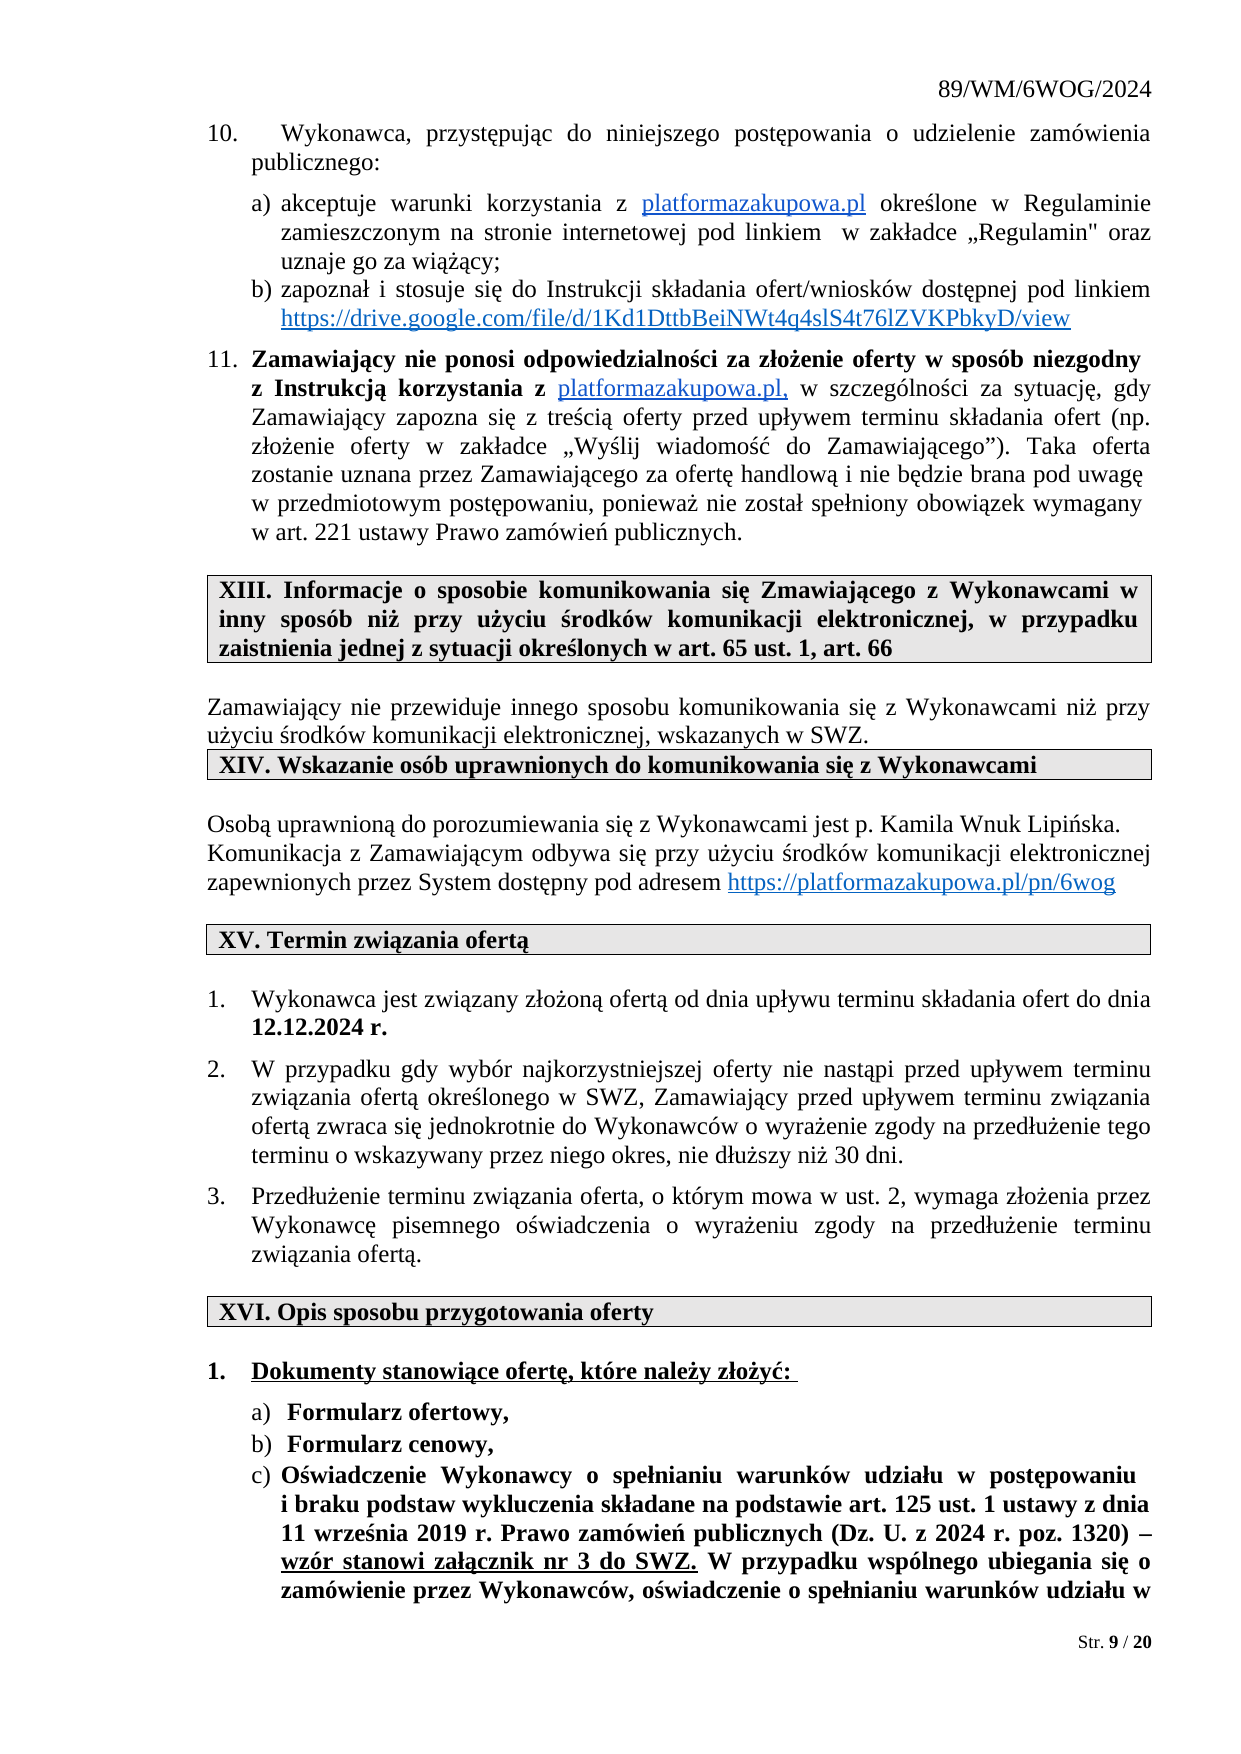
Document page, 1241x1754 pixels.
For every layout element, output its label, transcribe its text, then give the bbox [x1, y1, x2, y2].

text Zamawiający nie przewiduje innego sposobu komunikowania się z Wykonawcami niż przy użyciu środków komunikacji elektronicznej, wskazanych w SWZ. [207, 692, 1152, 749]
list Wykonawca jest związany złożoną ofertą od dnia upływu terminu składania ofert do dnia 12.12.2024 r. [207, 984, 1152, 1041]
table_header XIII. Informacje o sposobie komunikowania się Zmawiającego z Wykonawcami w inny sposób niż przy użyciu środków komunikacji elektronicznej, w przypadku zaistnienia jednej z sytuacji określonych w art. 65 ust. 1, art. 66 [208, 576, 1151, 662]
table_header XV. Termin związania ofertą [207, 925, 1150, 954]
text Osobą uprawnioną do porozumiewania się z Wykonawcami jest p. Kamila Wnuk Lipińska. [207, 809, 1152, 837]
list Przedłużenie terminu związania oferta, o którym mowa w ust. 2, wymaga złożenia przez Wykonawcę pisemnego oświadczenia o wyrażeniu zgody na przedłużenie terminu związania ofertą. [207, 1181, 1152, 1267]
table_header XIV. Wskazanie osób uprawnionych do komunikowania się z Wykonawcami [208, 750, 1151, 779]
list zapoznał i stosuje się do Instrukcji składania ofert/wniosków dostępnej pod linkiem https://drive.google.com/file/d/1Kd1DttbBeiNWt4q4slS4t76lZVKPbkyD/view [251, 274, 1152, 332]
list akceptuje warunki korzystania z platformazakupowa.pl określone w Regulaminie zamieszczonym na stronie internetowej pod linkiem w zakładce „Regulamin" oraz uznaje go za wiążący; [251, 188, 1152, 274]
list Formularz ofertowy, [236, 1397, 1152, 1426]
table_header XVI. Opis sposobu przygotowania oferty [208, 1297, 1151, 1326]
text Komunikacja z Zamawiającym odbywa się przy użyciu środków komunikacji elektronicznej zapewnionych przez System dostępny pod adresem https://platformazakupowa.pl/pn/6wog [207, 838, 1152, 895]
text 1. Dokumenty stanowiące ofertę, które należy złożyć: [207, 1356, 1152, 1384]
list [251, 1460, 1152, 1604]
list Formularz cenowy, [251, 1429, 1152, 1457]
list Zamawiający nie ponosi odpowiedzialności za złożenie oferty w sposób niezgodny z Instrukcją korzystania z platformazakupowa.pl, w szczególności za sytuację, gdy Zamawiający zapozna się z treścią oferty przed upływem terminu składania ofert (np. złożenie oferty w zakładce „Wyślij wiadomość do Zamawiającego”). Taka oferta zostanie uznana przez Zamawiającego za ofertę handlową i nie będzie brana pod uwagę w przedmiotowym postępowaniu, ponieważ nie został spełniony obowiązek wymagany w art. 221 ustawy Prawo zamówień publicznych. [207, 344, 1152, 546]
list W przypadku gdy wybór najkorzystniejszej oferty nie nastąpi przed upływem terminu związania ofertą określonego w SWZ, Zamawiający przed upływem terminu związania ofertą zwraca się jednokrotnie do Wykonawców o wyrażenie zgody na przedłużenie tego terminu o wskazywany przez niego okres, nie dłuższy niż 30 dni. [207, 1054, 1152, 1169]
list Wykonawca, przystępując do niniejszego postępowania o udzielenie zamówienia publicznego: [207, 118, 1152, 176]
